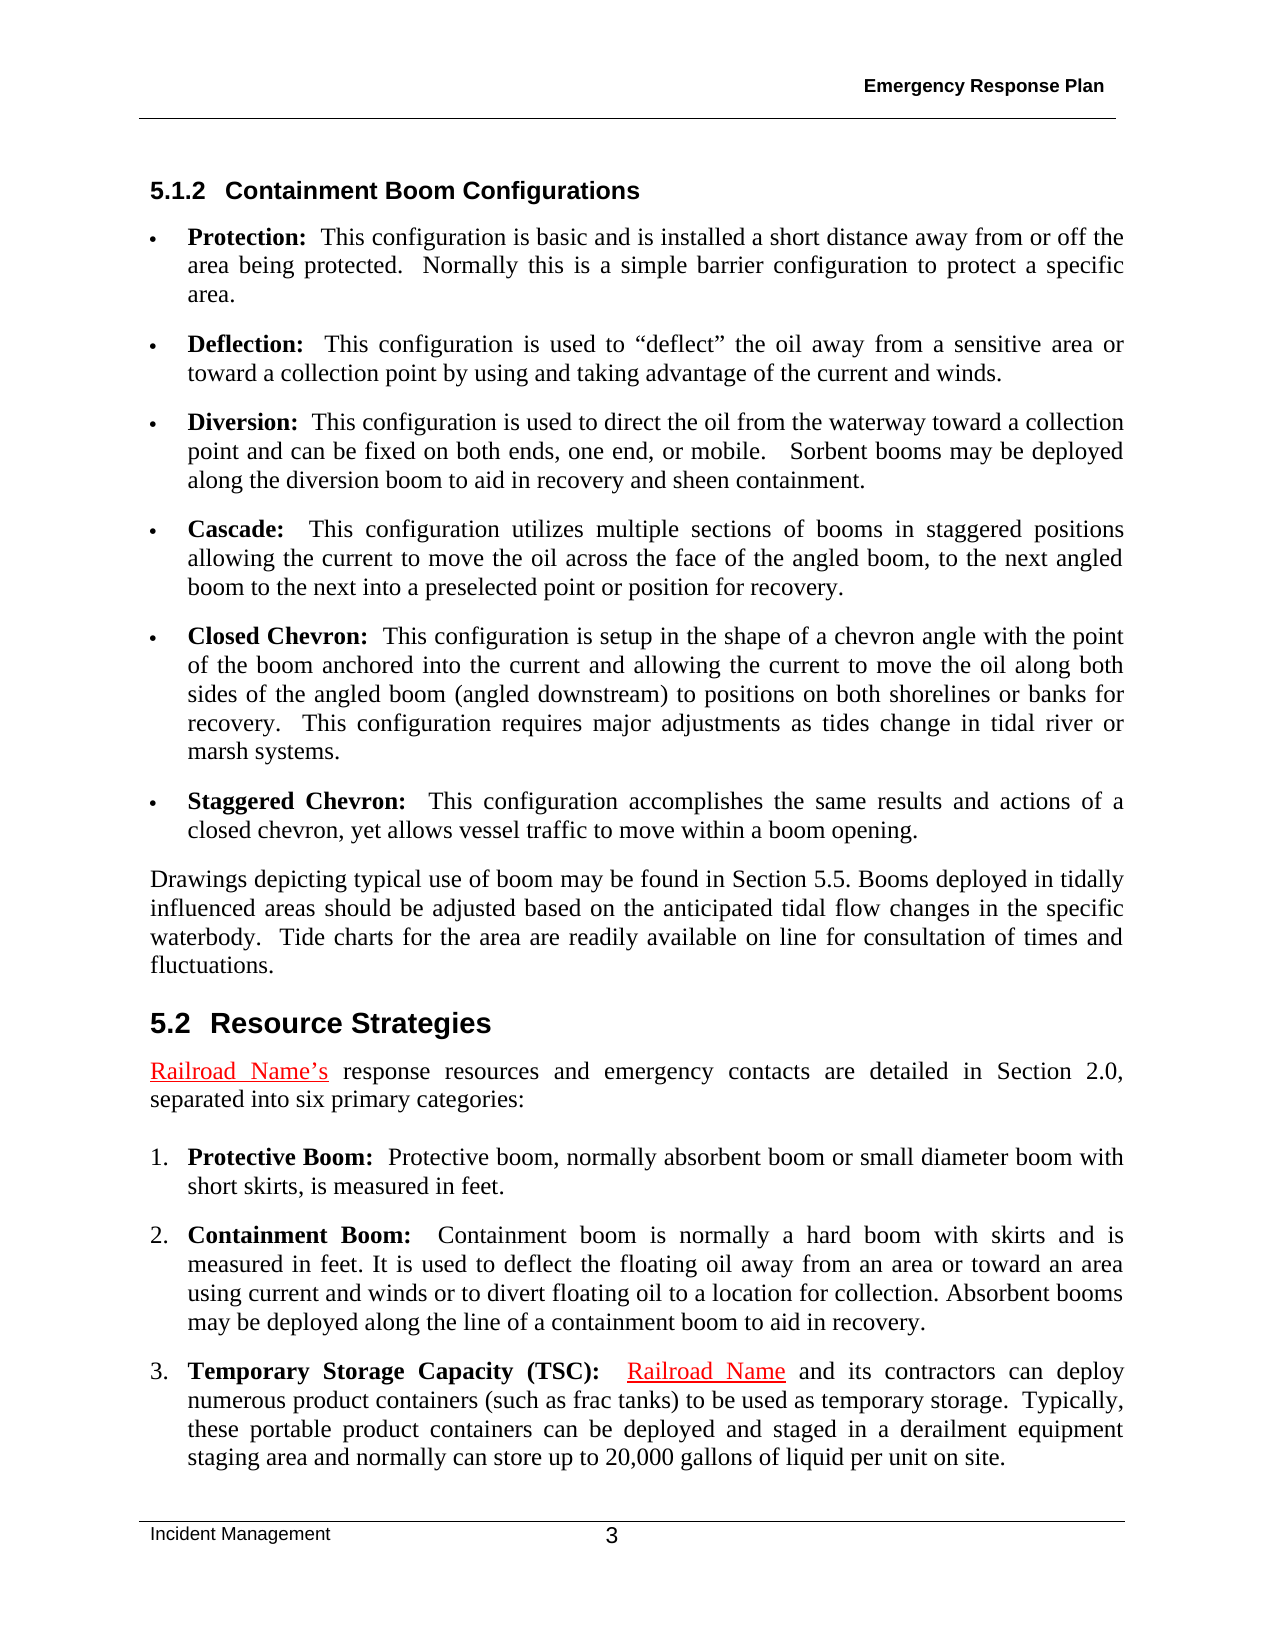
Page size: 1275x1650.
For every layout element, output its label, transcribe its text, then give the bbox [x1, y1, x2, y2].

text Drawings depicting typical use of boom may be found in Section 5.5. Booms deployed in tidally influenced areas should be adjusted based on the anticipated tidal flow changes in the specific waterbody. Tide charts for the area are readily available on line for consultation of times and fluctuations. [150, 864, 1125, 979]
subtitle Containment Boom Configurations [150, 176, 1125, 205]
list Protection: This configuration is basic and is installed a short distance away from or off the area being protected. Normally this is a simple barrier configuration to protect a specific area. [150, 222, 1125, 308]
subtitle Resource Strategies [150, 1006, 1125, 1039]
list Diversion: This configuration is used to direct the oil from the waterway toward a collection point and can be fixed on both ends, one end, or mobile. Sorbent booms may be deployed along the diversion boom to aid in recovery and sheen containment. [150, 407, 1125, 493]
list Deflection: This configuration is used to “deflect” the oil away from a sensitive area or toward a collection point by using and taking advantage of the current and winds. [150, 329, 1125, 386]
list Staggered Chevron: This configuration accomplishes the same results and actions of a closed chevron, yet allows vessel traffic to move within a boom opening. [150, 786, 1125, 843]
list Protective Boom: Protective boom, normally absorbent boom or small diameter boom with short skirts, is measured in feet. [150, 1142, 1125, 1199]
text Railroad Name’s response resources and emergency contacts are detailed in Section 2.0, separated into six primary categories: [150, 1056, 1125, 1113]
list Temporary Storage Capacity (TSC): Railroad Name and its contractors can deploy numerous product containers (such as frac tanks) to be used as temporary storage. Typically, these portable product containers can be deployed and staged in a derailment equipment staging area and normally can store up to 20,000 gallons of liquid per unit on site. [150, 1356, 1125, 1471]
list Closed Chevron: This configuration is setup in the shape of a chevron angle with the point of the boom anchored into the current and allowing the current to move the oil along both sides of the angled boom (angled downstream) to positions on both shorelines or banks for recovery. This configuration requires major adjustments as tides change in tidal river or marsh systems. [150, 621, 1125, 765]
list Containment Boom: Containment boom is normally a hard boom with skirts and is measured in feet. It is used to deflect the floating oil away from an area or toward an area using current and winds or to divert floating oil to a location for collection. Absorbent booms may be deployed along the line of a containment boom to aid in recovery. [150, 1220, 1125, 1335]
list Cascade: This configuration utilizes multiple sections of booms in staggered positions allowing the current to move the oil across the face of the angled boom, to the next angled boom to the next into a preselected point or position for recovery. [150, 514, 1125, 601]
